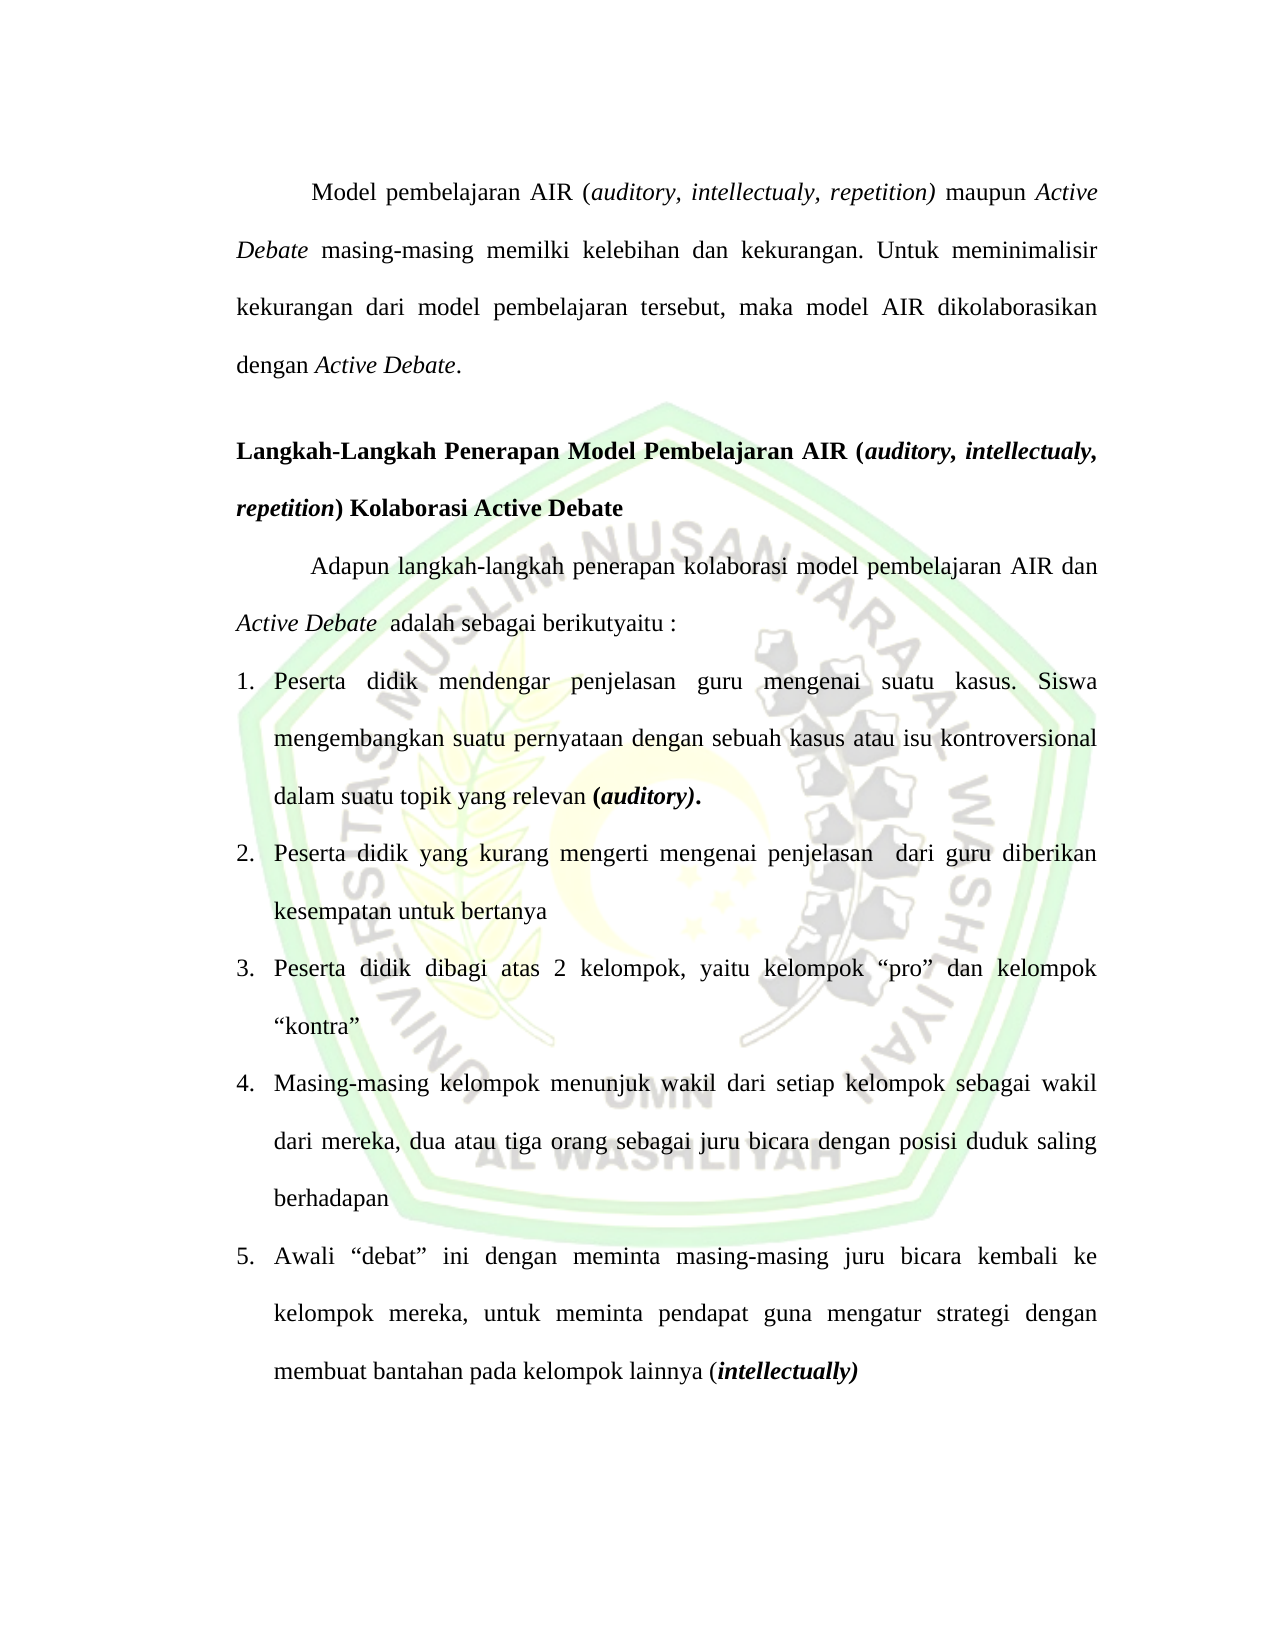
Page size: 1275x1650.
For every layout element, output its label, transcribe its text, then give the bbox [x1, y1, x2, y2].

list Peserta didik dibagi atas 2 kelompok, yaitu kelompok “pro” dan kelompok “kontra” [236, 953, 1098, 1040]
list Peserta didik yang kurang mengerti mengenai penjelasan dari guru diberikan kesempatan untuk bertanya [236, 838, 1098, 925]
list Model pembelajaran AIR (auditory, intellectualy, repetition) maupun Active Debate masing-masing memilki kelebihan dan kekurangan. Untuk meminimalisir kekurangan dari model pembelajaran tersebut, maka model AIR dikolaborasikan dengan Active Debate. [236, 177, 1098, 378]
list Awali “debat” ini dengan meminta masing-masing juru bicara kembali ke kelompok mereka, untuk meminta pendapat guna mengatur strategi dengan membuat bantahan pada kelompok lainnya (intellectually) [236, 1241, 1098, 1385]
list Masing-masing kelompok menunjuk wakil dari setiap kelompok sebagai wakil dari mereka, dua atau tiga orang sebagai juru bicara dengan posisi duduk saling berhadapan [236, 1068, 1098, 1212]
list Peserta didik mendengar penjelasan guru mengenai suatu kasus. Siswa mengembangkan suatu pernyataan dengan sebuah kasus atau isu kontroversional dalam suatu topik yang relevan (auditory). [236, 666, 1098, 810]
list Langkah-Langkah Penerapan Model Pembelajaran AIR (auditory, intellectualy, repetition) Kolaborasi Active Debate [236, 436, 1098, 522]
list Adapun langkah-langkah penerapan kolaborasi model pembelajaran AIR dan Active Debate adalah sebagai berikutyaitu : [236, 551, 1098, 637]
